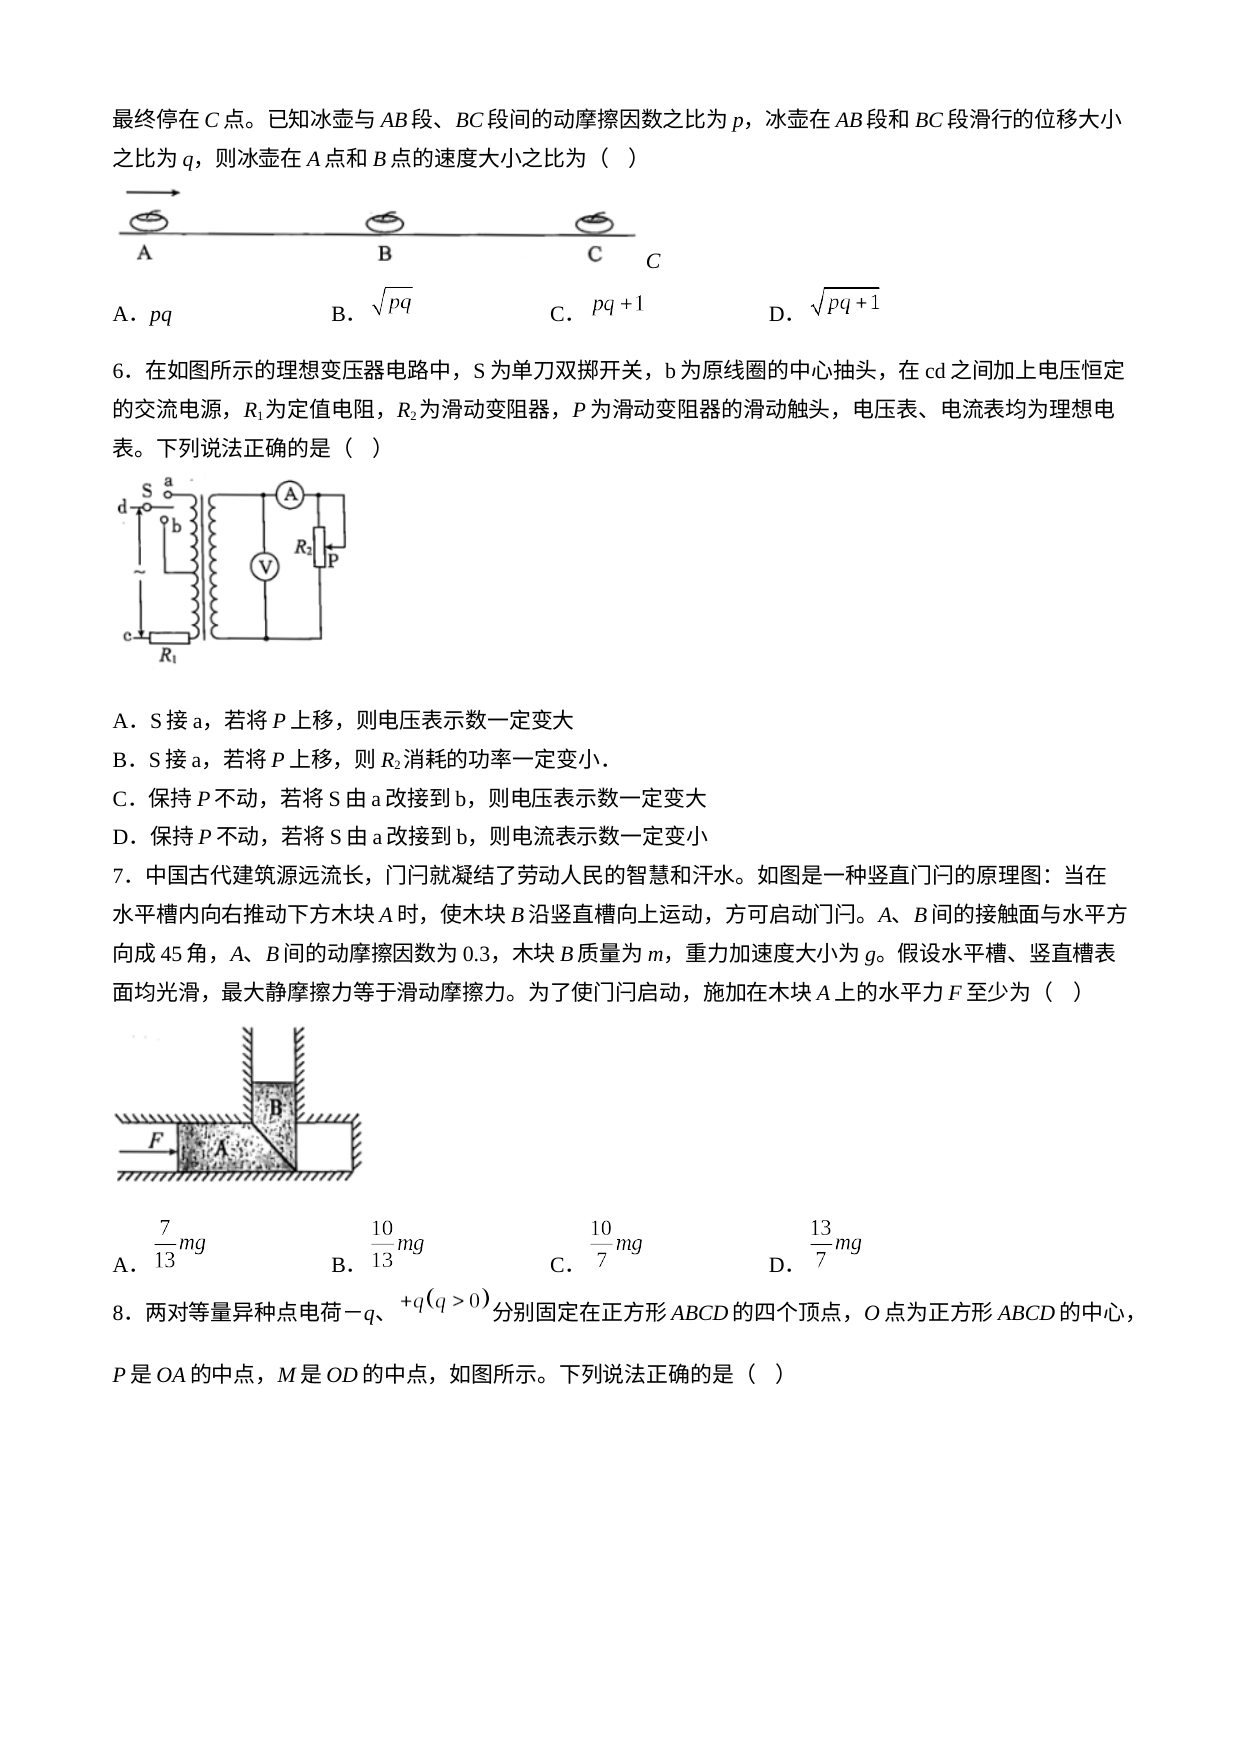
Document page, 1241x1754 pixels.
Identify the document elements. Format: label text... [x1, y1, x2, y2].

picture [112, 469, 352, 669]
text 6．在如图所示的理想变压器电路中，S为单刀双掷开关，b为原线圈的中心抽头，在cd之间加上电压恒定的交流电源，R1为定值电阻，R2为滑动变阻器，P为滑动变阻器的滑动触头，电压表、电流表均为理想电表。下列说法正确的是（ ） [112, 353, 1128, 463]
text 7．中国古代建筑源远流长，门闩就凝结了劳动人民的智慧和汗水。如图是一种竖直门闩的原理图：当在水平槽内向右推动下方木块A时，使木块B沿竖直槽向上运动，方可启动门闩。A、B间的接触面与水平方向成45角，A、B间的动摩擦因数为0.3，木块B质量为m，重力加速度大小为g。假设水平槽、竖直槽表面均光滑，最大静摩擦力等于滑动摩擦力。为了使门闩启动，施加在木块A上的水平力F至少为（ ） [112, 858, 1128, 1007]
text A． B． C． D． [112, 1213, 1128, 1278]
text 8．两对等量异种点电荷－q、分别固定在正方形ABCD的四个顶点，O点为正方形ABCD的中心，P是OA的中点，M是OD的中点，如图所示。下列说法正确的是（ ） [112, 1285, 1128, 1389]
text B．S接a，若将P上移，则R2消耗的功率一定变小． [112, 741, 1128, 774]
text A．pq B． C． D． [112, 282, 1128, 347]
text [112, 102, 1128, 173]
text D．保持P不动，若将S由a改接到b，则电流表示数一定变小 [112, 819, 1128, 851]
text C．保持P不动，若将S由a改接到b，则电压表示数一定变大 [112, 780, 1128, 813]
picture [112, 179, 646, 269]
picture [112, 1013, 369, 1190]
text A．S接a，若将P上移，则电压表示数一定变大 [112, 703, 1128, 735]
